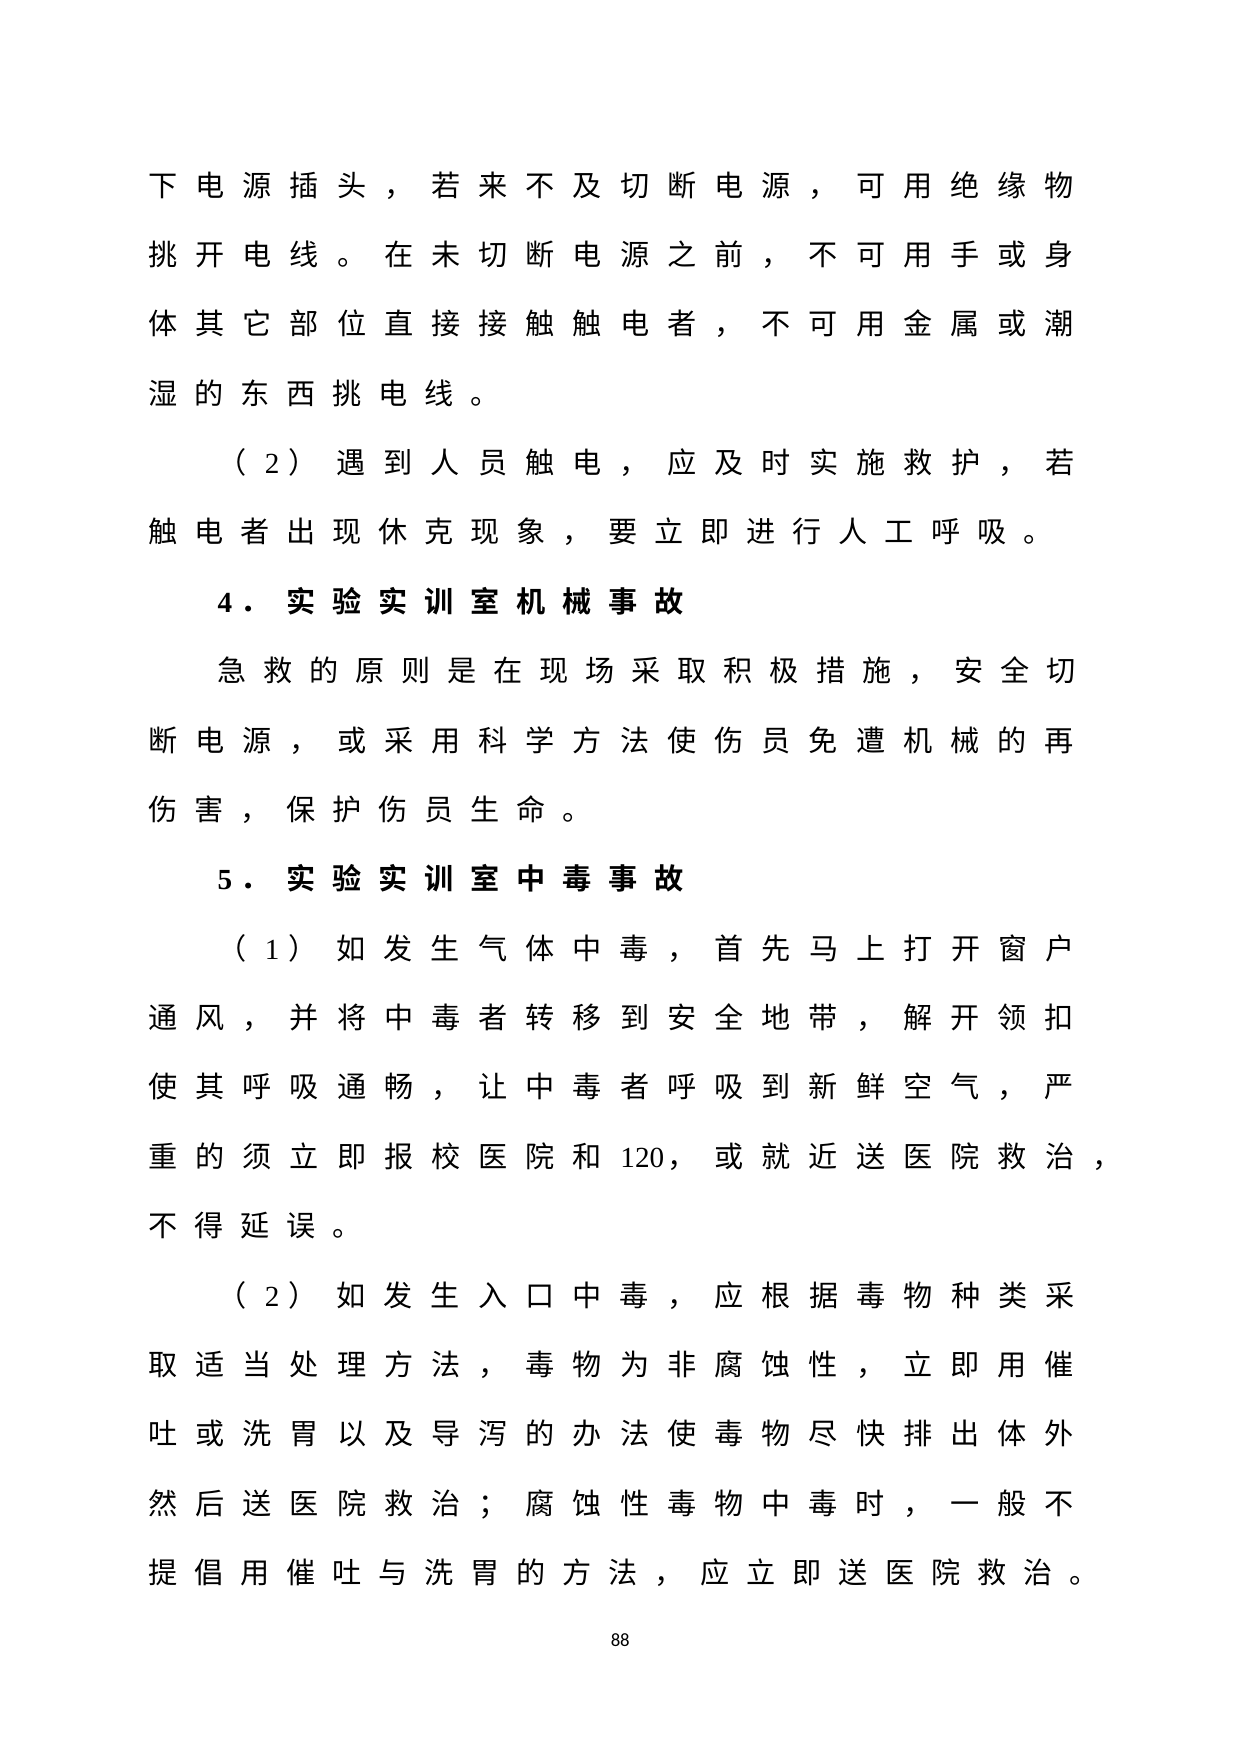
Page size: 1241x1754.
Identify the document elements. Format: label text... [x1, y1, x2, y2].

text 4．实验实训室机械事故 [148, 565, 1092, 634]
text 5．实验实训室中毒事故 [148, 842, 1092, 912]
text （2）如发生入口中毒，应根据毒物种类采取适当处理方法，毒物为非腐蚀性，立即用催吐或洗胃以及导泻的办法使毒物尽快排出体外，然后送医院救治；腐蚀性毒物中毒时，一般不提倡用催吐与洗胃的方法，应立即送医院救治。 [148, 1258, 1092, 1605]
text （2）遇到人员触电，应及时实施救护，若触电者出现休克现象，要立即进行人工呼吸。 [148, 426, 1092, 565]
text （1）如发生气体中毒，首先马上打开窗户通风，并将中毒者转移到安全地带，解开领扣，使其呼吸通畅，让中毒者呼吸到新鲜空气，严重的须立即报校医院和120，或就近送医院救治，不得延误。 [148, 912, 1092, 1258]
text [148, 148, 1092, 426]
text 急救的原则是在现场采取积极措施，安全切断电源，或采用科学方法使伤员免遭机械的再伤害，保护伤员生命。 [148, 634, 1092, 842]
